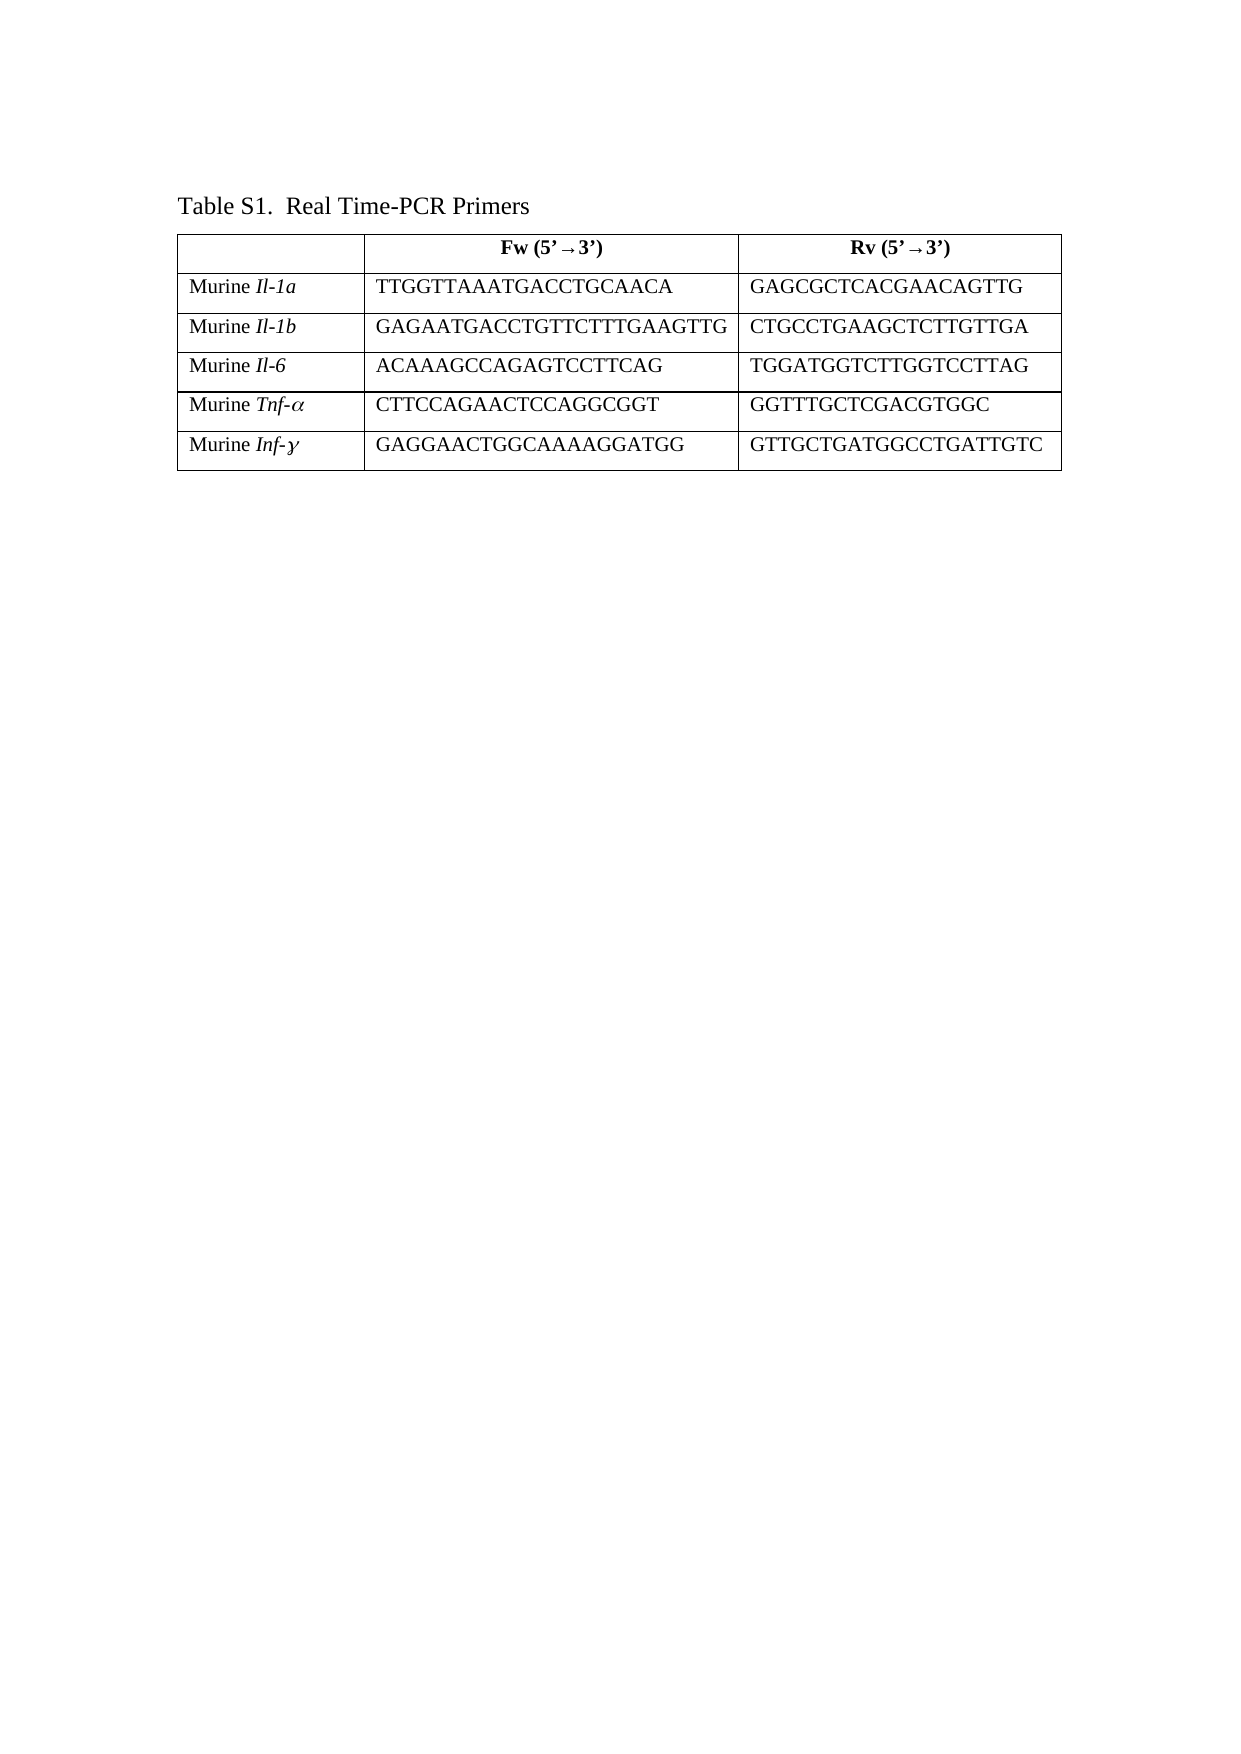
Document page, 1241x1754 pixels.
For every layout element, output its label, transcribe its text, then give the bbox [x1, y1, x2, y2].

table_cell Murine Tnf- [178, 393, 364, 431]
table_cell Murine Il-6 [178, 353, 364, 391]
text Table S1. Real Time-PCR Primers [177, 191, 1063, 219]
table_cell CTGCCTGAAGCTCTTGTTGA [739, 314, 1061, 352]
table_cell GAGGAACTGGCAAAAGGATGG [365, 432, 738, 470]
table_cell ACAAAGCCAGAGTCCTTCAG [365, 353, 738, 391]
table_cell CTTCCAGAACTCCAGGCGGT [365, 393, 738, 431]
table_header Rv (5’→3’) [739, 235, 1061, 273]
table_cell GTTGCTGATGGCCTGATTGTC [739, 432, 1061, 470]
table_cell GAGAATGACCTGTTCTTTGAAGTTG [365, 314, 738, 352]
table_cell TTGGTTAAATGACCTGCAACA [365, 274, 738, 313]
table_cell Murine Il-1a [178, 274, 364, 313]
table_cell GGTTTGCTCGACGTGGC [739, 393, 1061, 431]
table_header Fw (5’→3’) [365, 235, 738, 273]
table_cell GAGCGCTCACGAACAGTTG [739, 274, 1061, 313]
table_cell TGGATGGTCTTGGTCCTTAG [739, 353, 1061, 391]
table_header [178, 235, 364, 273]
table_cell Murine Inf- [178, 432, 364, 470]
table_cell Murine Il-1b [178, 314, 364, 352]
